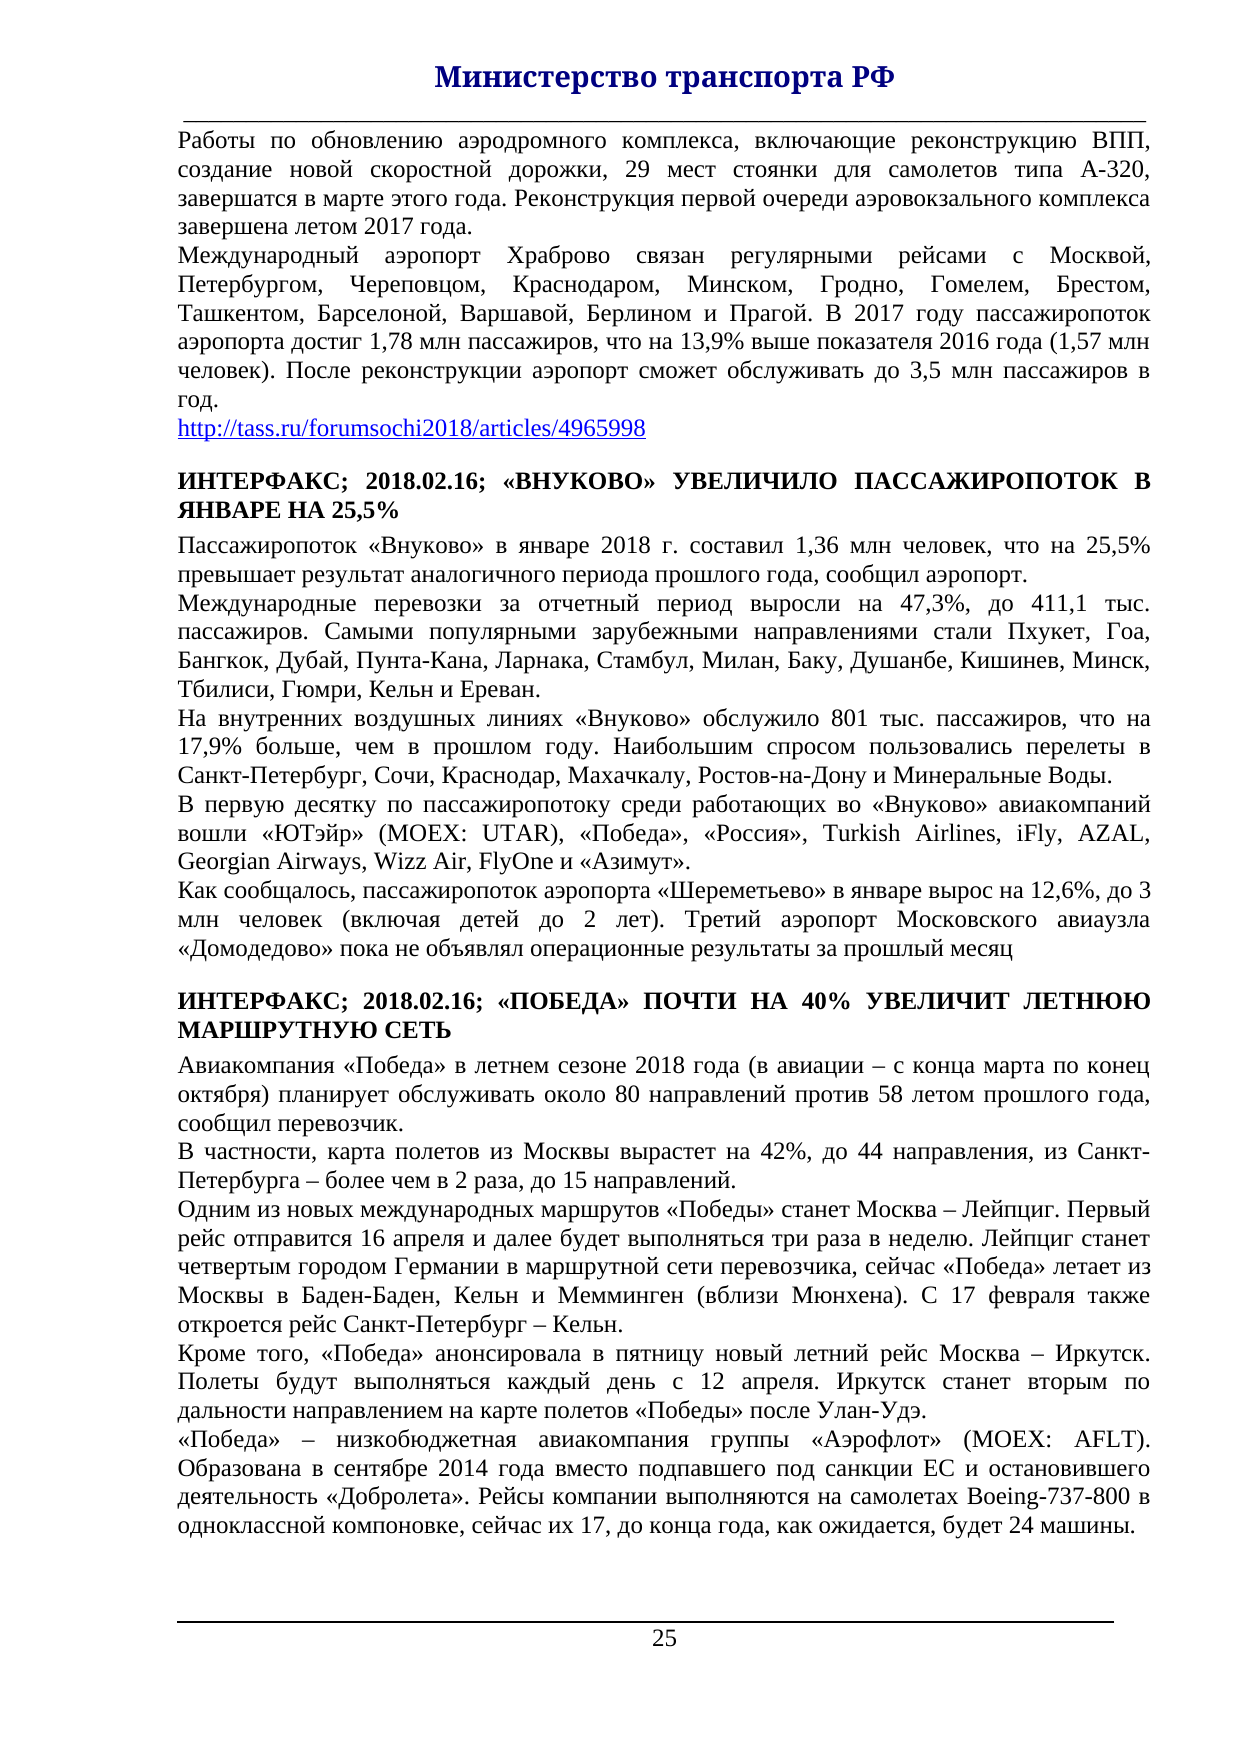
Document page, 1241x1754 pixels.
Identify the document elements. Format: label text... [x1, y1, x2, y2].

text Кроме того, «Победа» анонсировала в пятницу новый летний рейс Москва – Иркутск. Полеты будут выполняться каждый день с 12 апреля. Иркутск станет вторым по дальности направлением на карте полетов «Победы» после Улан-Удэ. [177, 1338, 1152, 1424]
text На внутренних воздушных линиях «Внуково» обслужило 801 тыс. пассажиров, что на 17,9% больше, чем в прошлом году. Наибольшим спросом пользовались перелеты в Санкт-Петербург, Сочи, Краснодар, Махачкалу, Ростов-на-Дону и Минеральные Воды. [177, 703, 1152, 789]
text «Победа» – низкобюджетная авиакомпания группы «Аэрофлот» (MOEX: AFLT). Образована в сентябре 2014 года вместо подпавшего под санкции ЕС и остановившего деятельность «Добролета». Рейсы компании выполняются на самолетах Boeing-737-800 в одноклассной компоновке, сейчас их 17, до конца года, как ожидается, будет 24 машины. [177, 1424, 1152, 1539]
text Авиакомпания «Победа» в летнем сезоне 2018 года (в авиации – с конца марта по конец октября) планирует обслуживать около 80 направлений против 58 летом прошлого года, сообщил перевозчик. [177, 1050, 1152, 1136]
text Как сообщалось, пассажиропоток аэропорта «Шереметьево» в январе вырос на 12,6%, до 3 млн человек (включая детей до 2 лет). Третий аэропорт Московского авиаузла «Домодедово» пока не объявлял операционные результаты за прошлый месяц [177, 875, 1152, 961]
text Одним из новых международных маршрутов «Победы» станет Москва – Лейпциг. Первый рейс отправится 16 апреля и далее будет выполняться три раза в неделю. Лейпциг станет четвертым городом Германии в маршрутной сети перевозчика, сейчас «Победа» летает из Москвы в Баден-Баден, Кельн и Мемминген (вблизи Мюнхена). С 17 февраля также откроется рейс Санкт-Петербург – Кельн. [177, 1194, 1152, 1338]
text Международные перевозки за отчетный период выросли на 47,3%, до 411,1 тыс. пассажиров. Самыми популярными зарубежными направлениями стали Пхукет, Гоа, Бангкок, Дубай, Пунта-Кана, Ларнака, Стамбул, Милан, Баку, Душанбе, Кишинев, Минск, Тбилиси, Гюмри, Кельн и Ереван. [177, 588, 1152, 703]
subtitle ИНТЕРФАКС; 2018.02.16; «ПОБЕДА» ПОЧТИ НА 40% УВЕЛИЧИТ ЛЕТНЮЮ МАРШРУТНУЮ СЕТЬ [177, 986, 1152, 1044]
text Работы по обновлению аэродромного комплекса, включающие реконструкцию ВПП, создание новой скоростной дорожки, 29 мест стоянки для самолетов типа А-320, завершатся в марте этого года. Реконструкция первой очереди аэровокзального комплекса завершена летом 2017 года. [177, 125, 1152, 240]
text В частности, карта полетов из Москвы вырастет на 42%, до 44 направления, из Санкт-Петербурга – более чем в 2 раза, до 15 направлений. [177, 1136, 1152, 1194]
text Международный аэропорт Храброво связан регулярными рейсами с Москвой, Петербургом, Череповцом, Краснодаром, Минском, Гродно, Гомелем, Брестом, Ташкентом, Барселоной, Варшавой, Берлином и Прагой. В 2017 году пассажиропоток аэропорта достиг 1,78 млн пассажиров, что на 13,9% выше показателя 2016 года (1,57 млн человек). После реконструкции аэропорт сможет обслуживать до 3,5 млн пассажиров в год. [177, 240, 1152, 413]
text Пассажиропоток «Внуково» в январе 2018 г. составил 1,36 млн человек, что на 25,5% превышает результат аналогичного периода прошлого года, сообщил аэропорт. [177, 530, 1152, 588]
text В первую десятку по пассажиропотоку среди работающих во «Внуково» авиакомпаний вошли «ЮТэйр» (MOEX: UTAR), «Победа», «Россия», Turkish Airlines, iFly, AZAL, Georgian Airways, Wizz Air, FlyOne и «Азимут». [177, 789, 1152, 875]
text http://tass.ru/forumsochi2018/articles/4965998 [177, 413, 1152, 441]
subtitle ИНТЕРФАКС; 2018.02.16; «ВНУКОВО» УВЕЛИЧИЛО ПАССАЖИРОПОТОК В ЯНВАРЕ НА 25,5% [177, 466, 1152, 524]
